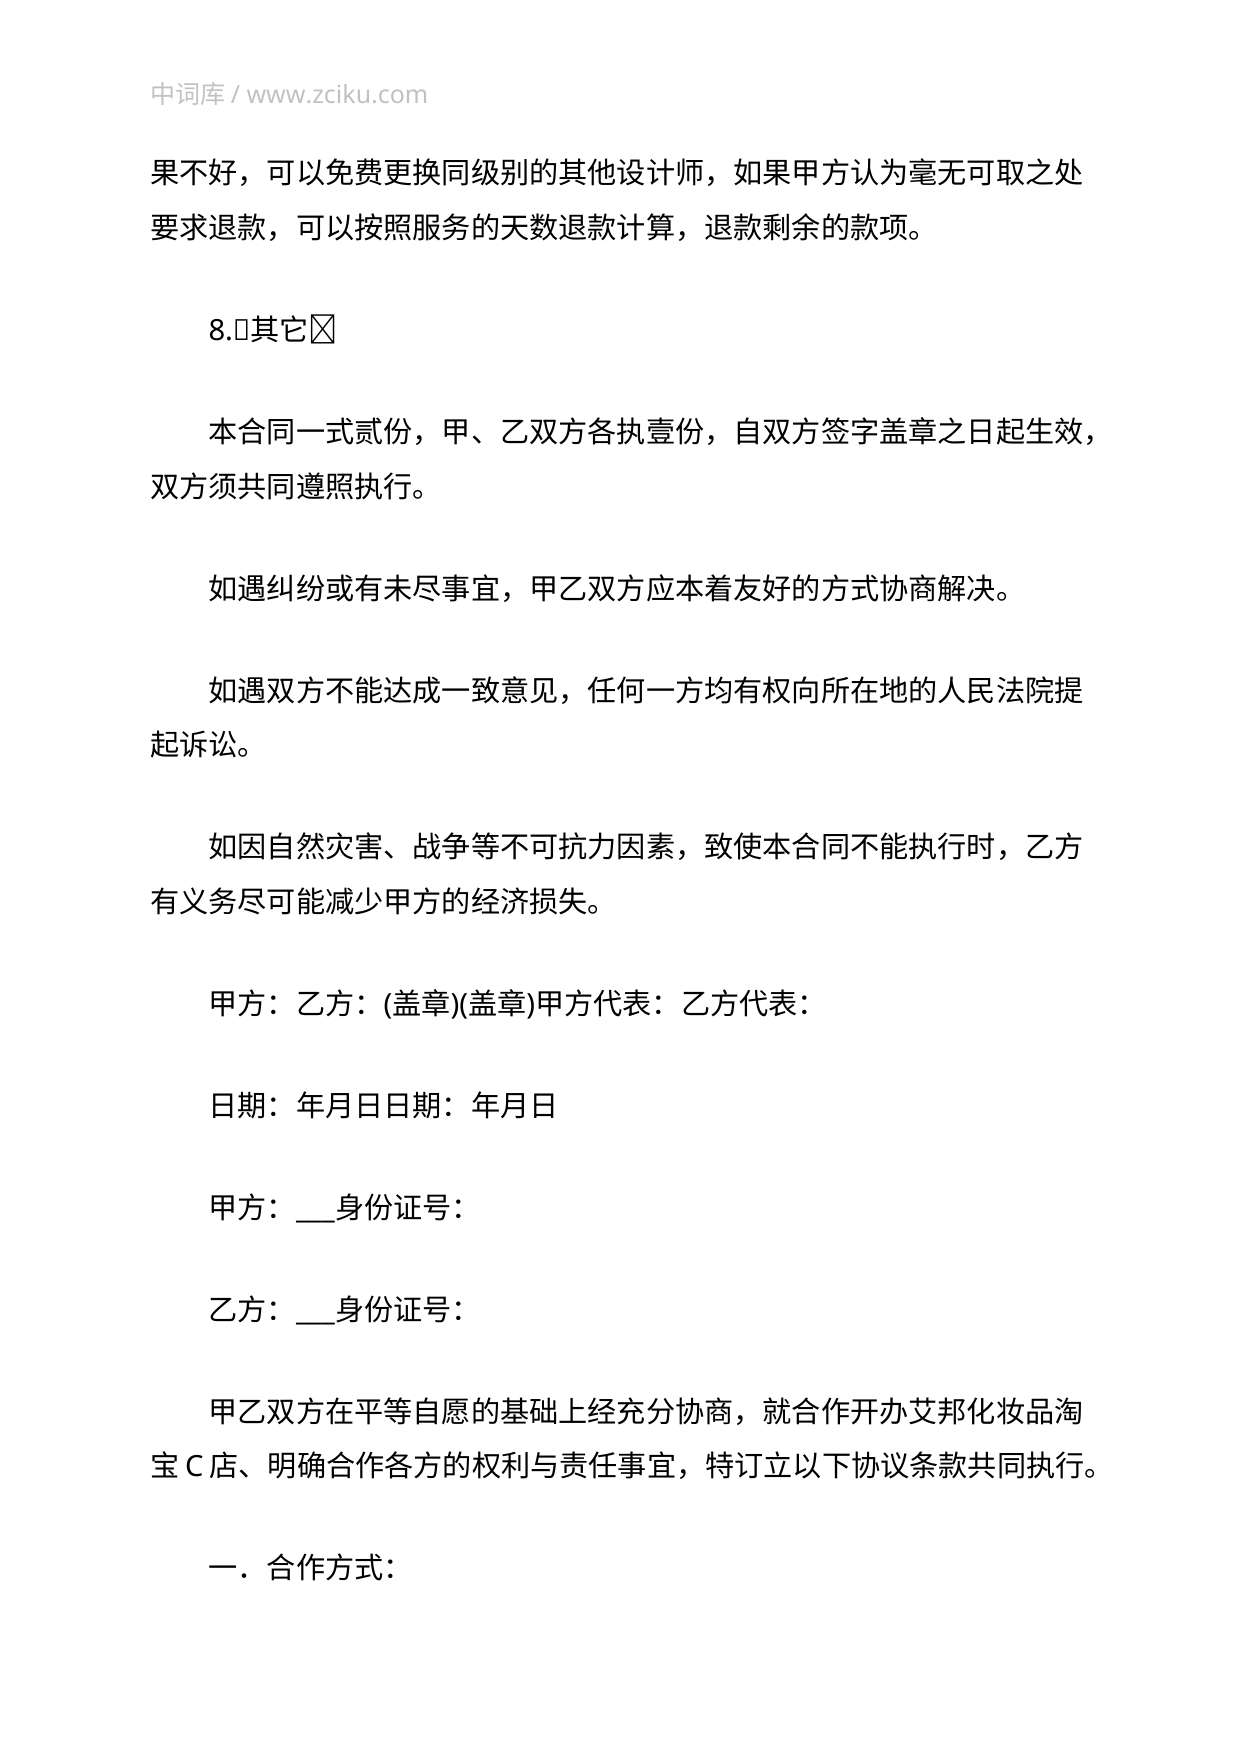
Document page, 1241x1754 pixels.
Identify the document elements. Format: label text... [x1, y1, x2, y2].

text 一．合作方式： [150, 1545, 1090, 1587]
text 如因自然灾害、战争等不可抗力因素，致使本合同不能执行时，乙方有义务尽可能减少甲方的经济损失。 [150, 824, 1090, 921]
text 本合同一式贰份，甲、乙双方各执壹份，自双方签字盖章之日起生效，双方须共同遵照执行。 [150, 409, 1090, 506]
text 如遇纠纷或有未尽事宜，甲乙双方应本着友好的方式协商解决。 [150, 565, 1090, 608]
text 甲方：___身份证号： [150, 1184, 1090, 1227]
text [150, 150, 1090, 247]
text 乙方：___身份证号： [150, 1286, 1090, 1328]
text 甲方：乙方：(盖章)(盖章)甲方代表：乙方代表： [150, 980, 1090, 1023]
text 甲乙双方在平等自愿的基础上经充分协商，就合作开办艾邦化妆品淘宝C店、明确合作各方的权利与责任事宜，特订立以下协议条款共同执行。 [150, 1388, 1090, 1485]
text 如遇双方不能达成一致意见，任何一方均有权向所在地的人民法院提起诉讼。 [150, 667, 1090, 764]
text 8.其它 [150, 307, 1090, 349]
text 日期：年月日日期：年月日 [150, 1082, 1090, 1125]
